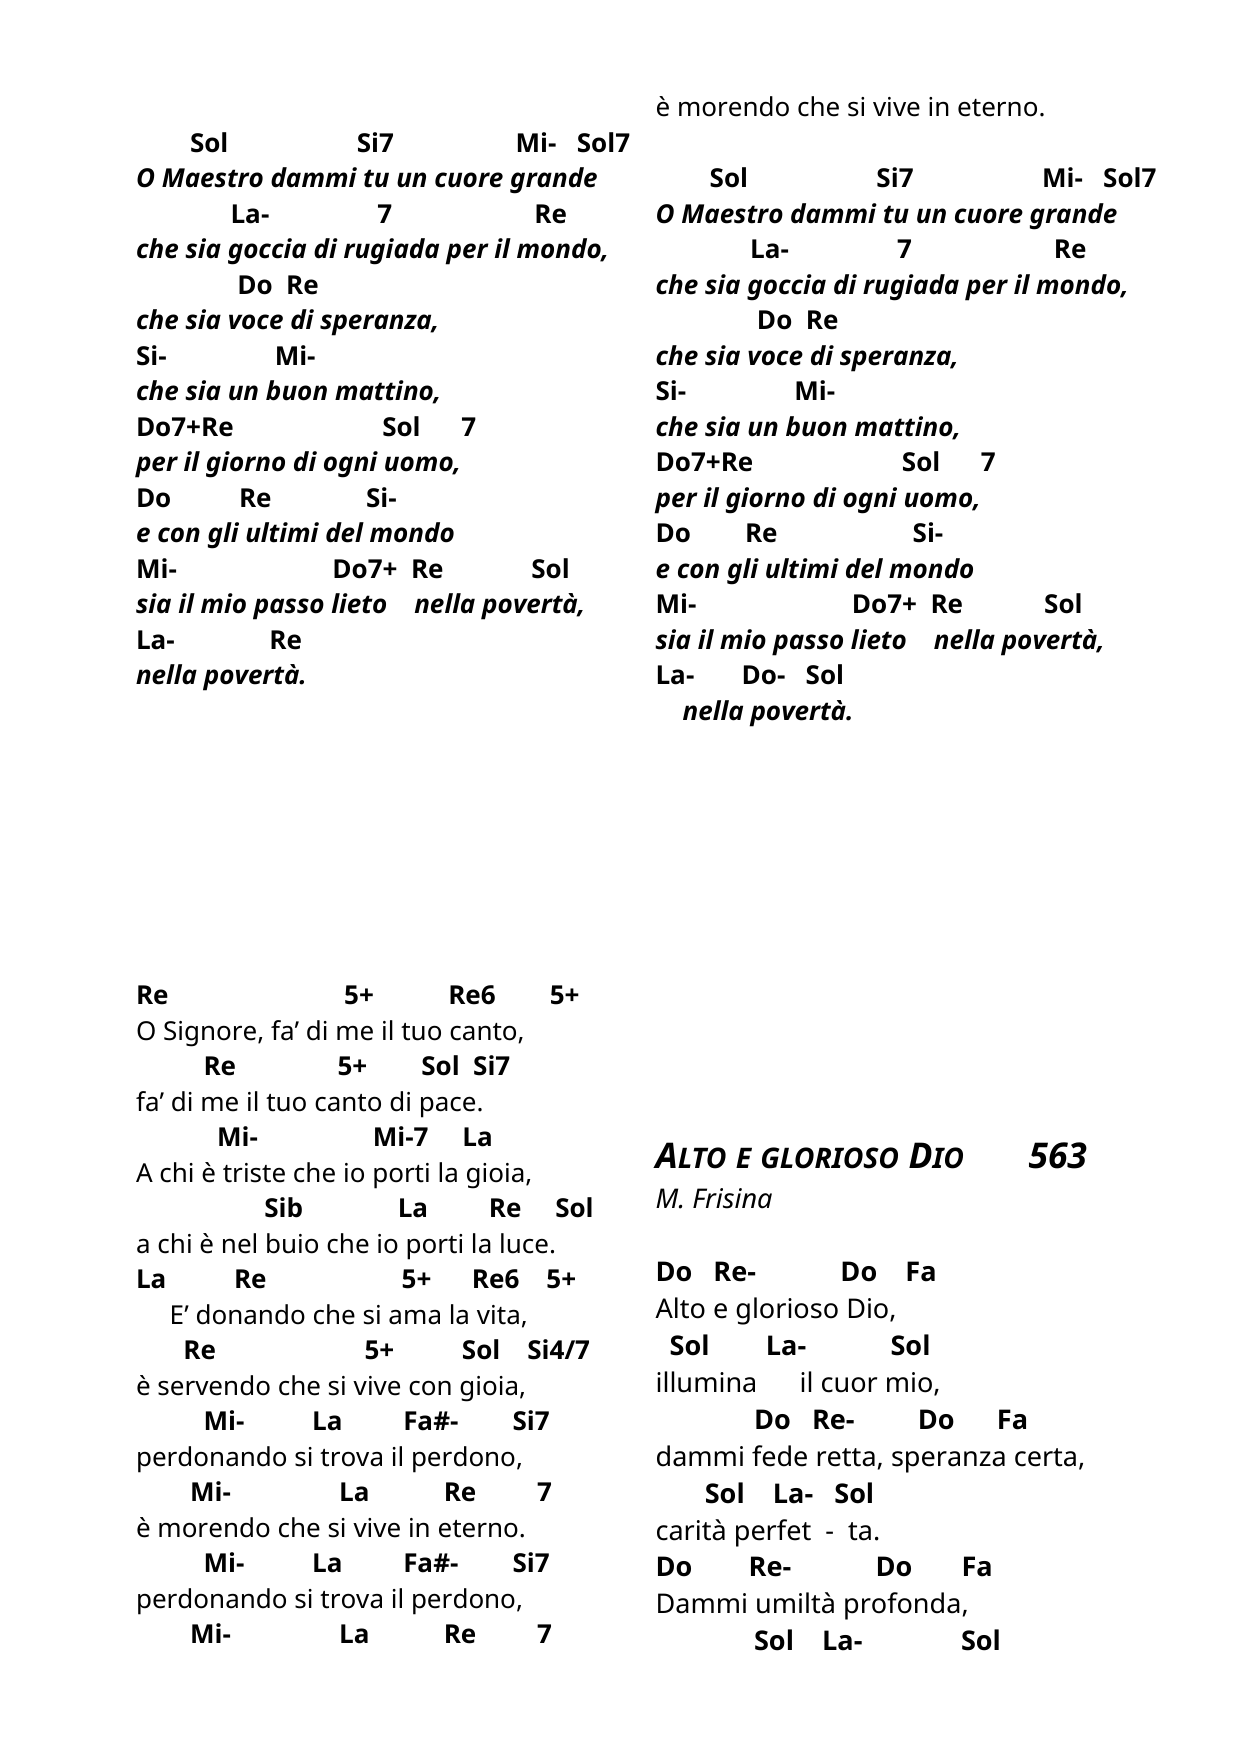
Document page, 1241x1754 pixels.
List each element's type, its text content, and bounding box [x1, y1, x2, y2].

text Do7+Re Sol 7 [136, 408, 644, 444]
text Sol La- Sol [655, 1622, 1163, 1658]
text Si- Mi- [655, 373, 1163, 408]
text è morendo che si vive in eterno. [655, 89, 1163, 124]
text che sia voce di speranza, [655, 337, 1163, 373]
text La- 7 Re [136, 195, 644, 231]
text Mi- La Re 7 [136, 1474, 644, 1509]
text Do Re [136, 266, 644, 302]
text è morendo che si vive in eterno. [136, 1509, 644, 1545]
text Do Re- Do Fa [655, 1548, 1163, 1585]
text Do Re- Do Fa [655, 1400, 1163, 1437]
subtitle Alto e glorioso Dio 563 [655, 1131, 1163, 1179]
text perdonando si trova il perdono, [136, 1581, 644, 1616]
text Re 5+ Sol Si7 [136, 1048, 644, 1083]
text Sol La- Sol [655, 1474, 1163, 1511]
text O Maestro dammi tu un cuore grande [655, 195, 1163, 231]
text O Signore, fa’ di me il tuo canto, [136, 1012, 644, 1048]
text per il giorno di ogni uomo, [136, 444, 644, 479]
text A chi è triste che io porti la gioia, [136, 1154, 644, 1190]
text Re 5+ Re6 5+ [136, 977, 644, 1012]
text per il giorno di ogni uomo, [655, 479, 1163, 515]
text carità perfet - ta. [655, 1511, 1163, 1548]
text Re 5+ Sol Si4/7 [136, 1332, 644, 1367]
text Sol La- Sol [655, 1327, 1163, 1363]
text La Re 5+ Re6 5+ [136, 1261, 644, 1296]
text Do7+Re Sol 7 [655, 444, 1163, 479]
text Sib La Re Sol [136, 1190, 644, 1225]
text perdonando si trova il perdono, [136, 1438, 644, 1474]
text fa’ di me il tuo canto di pace. [136, 1083, 644, 1119]
text che sia un buon mattino, [136, 373, 644, 408]
text E’ donando che si ama la vita, [136, 1296, 644, 1332]
text che sia un buon mattino, [655, 408, 1163, 444]
text Mi- La Re 7 [136, 1616, 644, 1652]
text Mi- Do7+ Re Sol [136, 550, 644, 586]
text che sia voce di speranza, [136, 302, 644, 337]
text nella povertà. [136, 657, 644, 692]
text è servendo che si vive con gioia, [136, 1367, 644, 1403]
text Do Re Si- [136, 479, 644, 515]
text sia il mio passo lieto nella povertà, [655, 621, 1163, 657]
text Si- Mi- [136, 337, 644, 373]
text Mi- Do7+ Re Sol [655, 586, 1163, 621]
text Do Re Si- [655, 515, 1163, 550]
text Sol Si7 Mi- Sol7 [136, 124, 644, 160]
text Mi- La Fa#- Si7 [136, 1403, 644, 1438]
text Sol Si7 Mi- Sol7 [655, 160, 1163, 195]
text O Maestro dammi tu un cuore grande [136, 160, 644, 195]
text Do Re- Do Fa [655, 1253, 1163, 1290]
text La- Re [136, 621, 644, 657]
text sia il mio passo lieto nella povertà, [136, 586, 644, 621]
text a chi è nel buio che io porti la luce. [136, 1225, 644, 1261]
text e con gli ultimi del mondo [655, 550, 1163, 586]
text Mi- Mi-7 La [136, 1119, 644, 1154]
text La- Do- Sol [655, 657, 1163, 692]
text che sia goccia di rugiada per il mondo, [655, 266, 1163, 302]
text Alto e glorioso Dio, [655, 1290, 1163, 1327]
text illumina il cuor mio, [655, 1363, 1163, 1400]
text e con gli ultimi del mondo [136, 515, 644, 550]
text che sia goccia di rugiada per il mondo, [136, 231, 644, 266]
text La- 7 Re [655, 231, 1163, 266]
text dammi fede retta, speranza certa, [655, 1437, 1163, 1474]
text Dammi umiltà profonda, [655, 1585, 1163, 1622]
text Do Re [655, 302, 1163, 337]
subtitle M. Frisina [655, 1179, 1163, 1216]
text Mi- La Fa#- Si7 [136, 1545, 644, 1581]
text nella povertà. [655, 692, 1163, 728]
